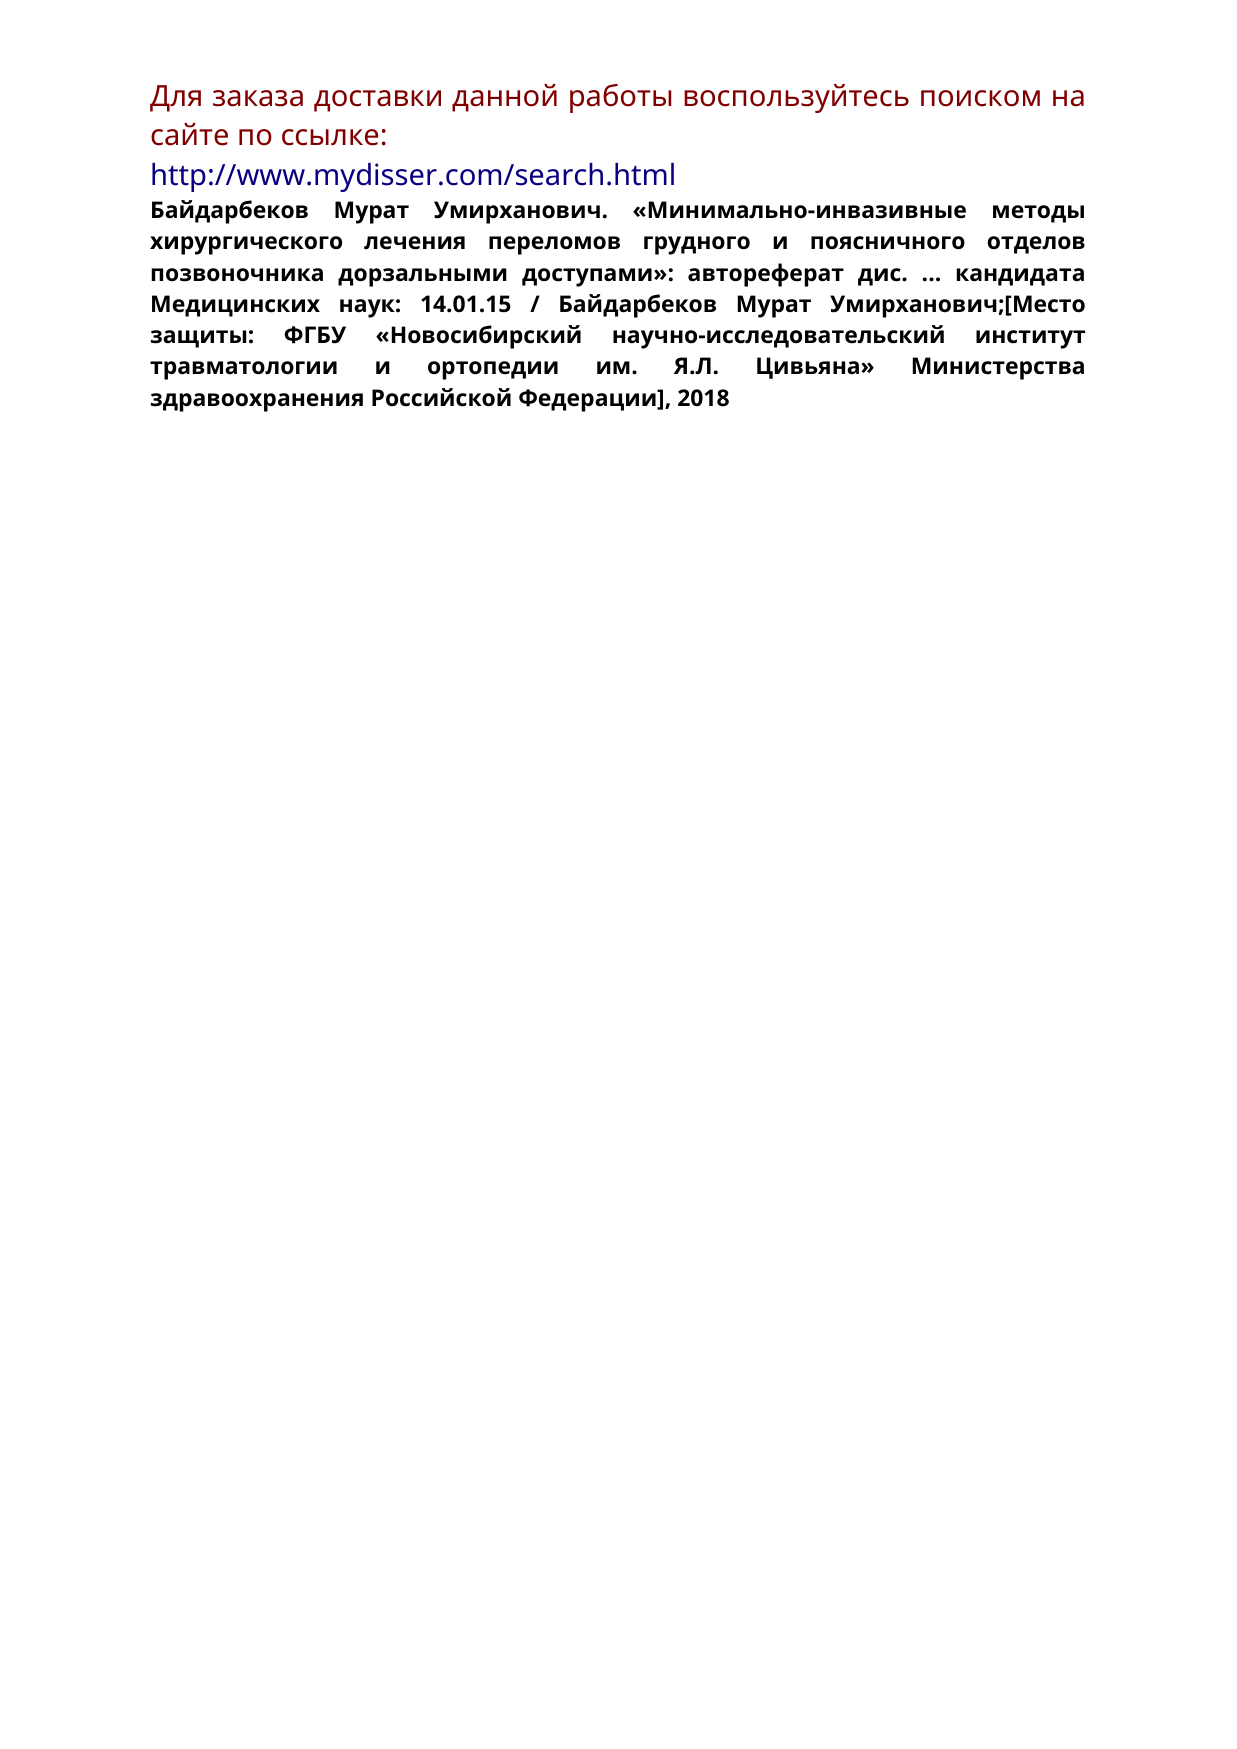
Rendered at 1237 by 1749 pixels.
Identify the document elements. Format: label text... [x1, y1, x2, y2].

text Байдарбеков Мурат Умирханович. «Минимально-инвазивные методы хирургического лечения переломов грудного и поясничного отделов позвоночника дорзальными доступами»: автореферат дис. ... кандидата Медицинских наук: 14.01.15 / Байдарбеков Мурат Умирханович;[Место защиты: ФГБУ «Новосибирский научно-исследовательский институт травматологии и ортопедии им. Я.Л. Цивьяна» Министерства здравоохранения Российской Федерации], 2018 [150, 194, 1086, 413]
